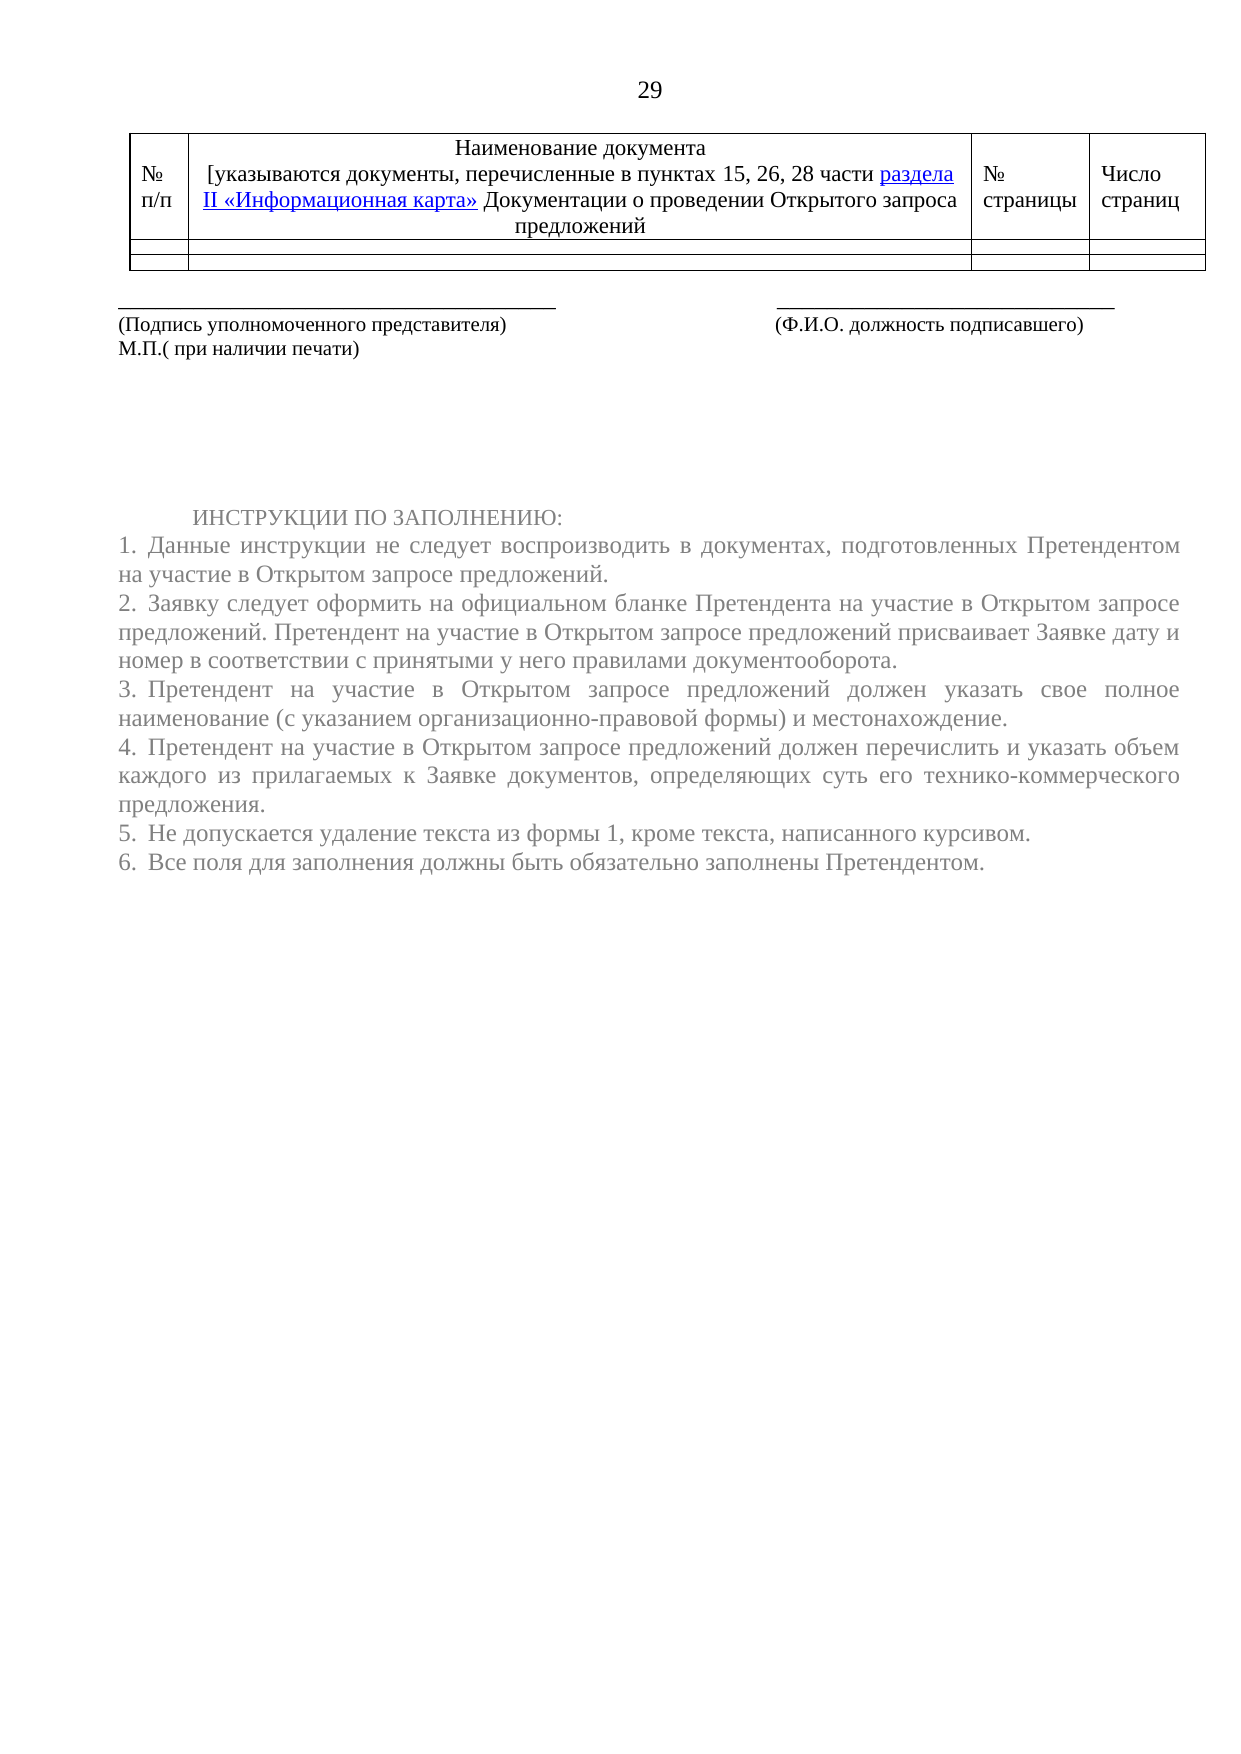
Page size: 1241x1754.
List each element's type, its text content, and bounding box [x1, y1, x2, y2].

table_header Наименование документа [указываются документы, перечисленные в пунктах 15, 26, 28 части раздела II «Информационная карта» Документации о проведении Открытого запроса предложений [189, 134, 971, 239]
table_cell [189, 240, 971, 254]
table_cell [1090, 255, 1205, 270]
list Претендент на участие в Открытом запросе предложений должен указать свое полное наименование (с указанием организационно-правовой формы) и местонахождение. [118, 674, 1181, 732]
table_cell [131, 255, 188, 270]
table_cell [972, 240, 1089, 254]
table_cell [972, 255, 1089, 270]
list Не допускается удаление текста из формы 1, кроме текста, написанного курсивом. [118, 818, 1181, 847]
list Претендент на участие в Открытом запросе предложений должен перечислить и указать объем каждого из прилагаемых к Заявке документов, определяющих суть его технико-коммерческого предложения. [118, 732, 1181, 818]
table_header № страницы [972, 134, 1089, 239]
list Заявку следует оформить на официальном бланке Претендента на участие в Открытом запросе предложений. Претендент на участие в Открытом запросе предложений присваивает Заявке дату и номер в соответствии с принятыми у него правилами документооборота. [118, 588, 1181, 674]
table_cell [1090, 240, 1205, 254]
text М.П.( при наличии печати) [118, 336, 1181, 360]
text (Подпись уполномоченного представителя) (Ф.И.О. должность подписавшего) [118, 312, 1181, 336]
table_header № п/п [131, 134, 188, 239]
table_cell [131, 240, 188, 254]
text ___________________________________ ___________________________ [118, 283, 1181, 312]
table_cell [189, 255, 971, 270]
list Данные инструкции не следует воспроизводить в документах, подготовленных Претендентом на участие в Открытом запросе предложений. [118, 530, 1181, 588]
table_header Число страниц [1090, 134, 1205, 239]
list Все поля для заполнения должны быть обязательно заполнены Претендентом. [118, 847, 1181, 875]
text ИНСТРУКЦИИ ПО ЗАПОЛНЕНИЮ: [118, 504, 1181, 530]
